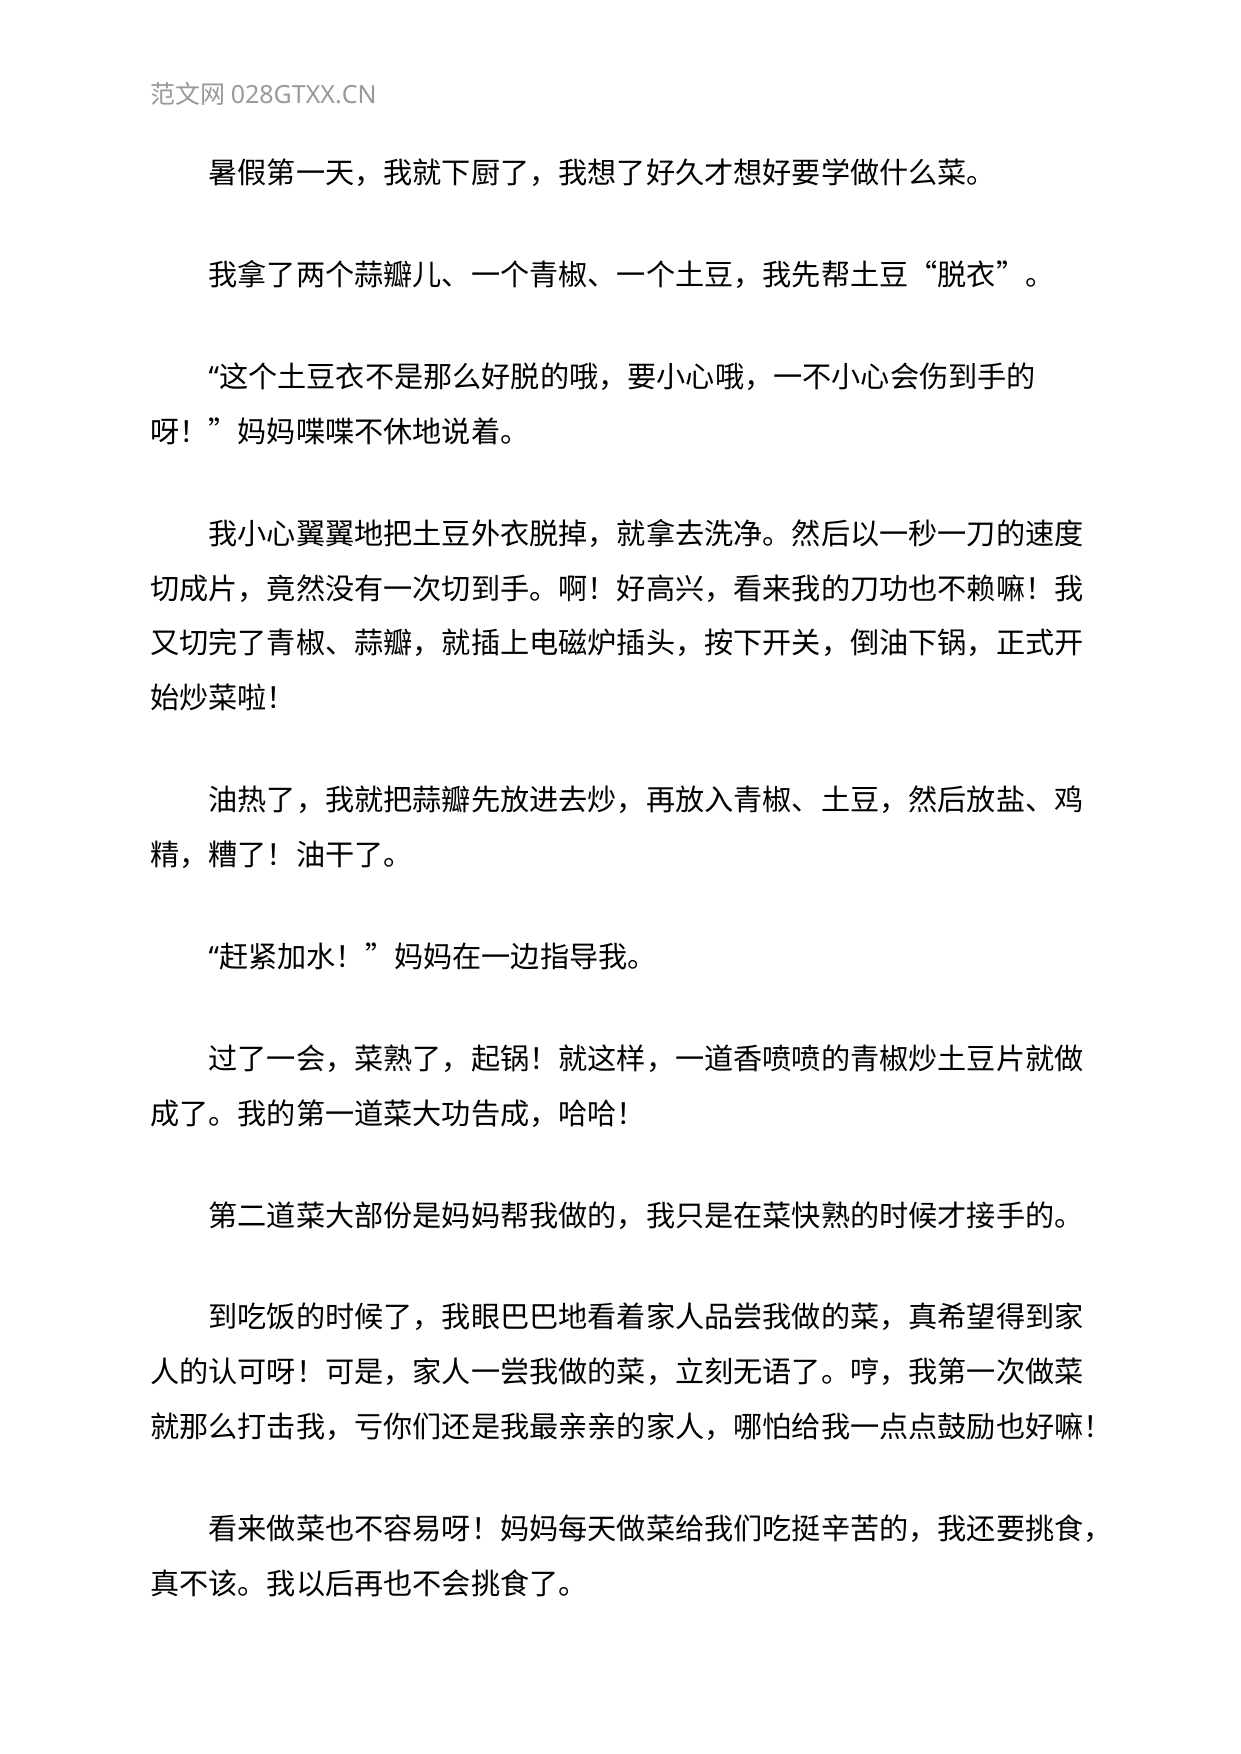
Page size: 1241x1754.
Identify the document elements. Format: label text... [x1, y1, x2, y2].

text 到吃饭的时候了，我眼巴巴地看着家人品尝我做的菜，真希望得到家人的认可呀！可是，家人一尝我做的菜，立刻无语了。哼，我第一次做菜就那么打击我，亏你们还是我最亲亲的家人，哪怕给我一点点鼓励也好嘛！ [150, 1294, 1090, 1446]
text 我小心翼翼地把土豆外衣脱掉，就拿去洗净。然后以一秒一刀的速度切成片，竟然没有一次切到手。啊！好高兴，看来我的刀功也不赖嘛！我又切完了青椒、蒜瓣，就插上电磁炉插头，按下开关，倒油下锅，正式开始炒菜啦！ [150, 510, 1090, 717]
text 看来做菜也不容易呀！妈妈每天做菜给我们吃挺辛苦的，我还要挑食，真不该。我以后再也不会挑食了。 [150, 1505, 1090, 1603]
text 我拿了两个蒜瓣儿、一个青椒、一个土豆，我先帮土豆“脱衣”。 [150, 252, 1090, 294]
text 暑假第一天，我就下厨了，我想了好久才想好要学做什么菜。 [150, 150, 1090, 192]
text “这个土豆衣不是那么好脱的哦，要小心哦，一不小心会伤到手的呀！”妈妈喋喋不休地说着。 [150, 353, 1090, 451]
text 第二道菜大部份是妈妈帮我做的，我只是在菜快熟的时候才接手的。 [150, 1192, 1090, 1234]
text 油热了，我就把蒜瓣先放进去炒，再放入青椒、土豆，然后放盐、鸡精，糟了！油干了。 [150, 777, 1090, 874]
text “赶紧加水！”妈妈在一边指导我。 [150, 933, 1090, 976]
text 过了一会，菜熟了，起锅！就这样，一道香喷喷的青椒炒土豆片就做成了。我的第一道菜大功告成，哈哈！ [150, 1035, 1090, 1133]
